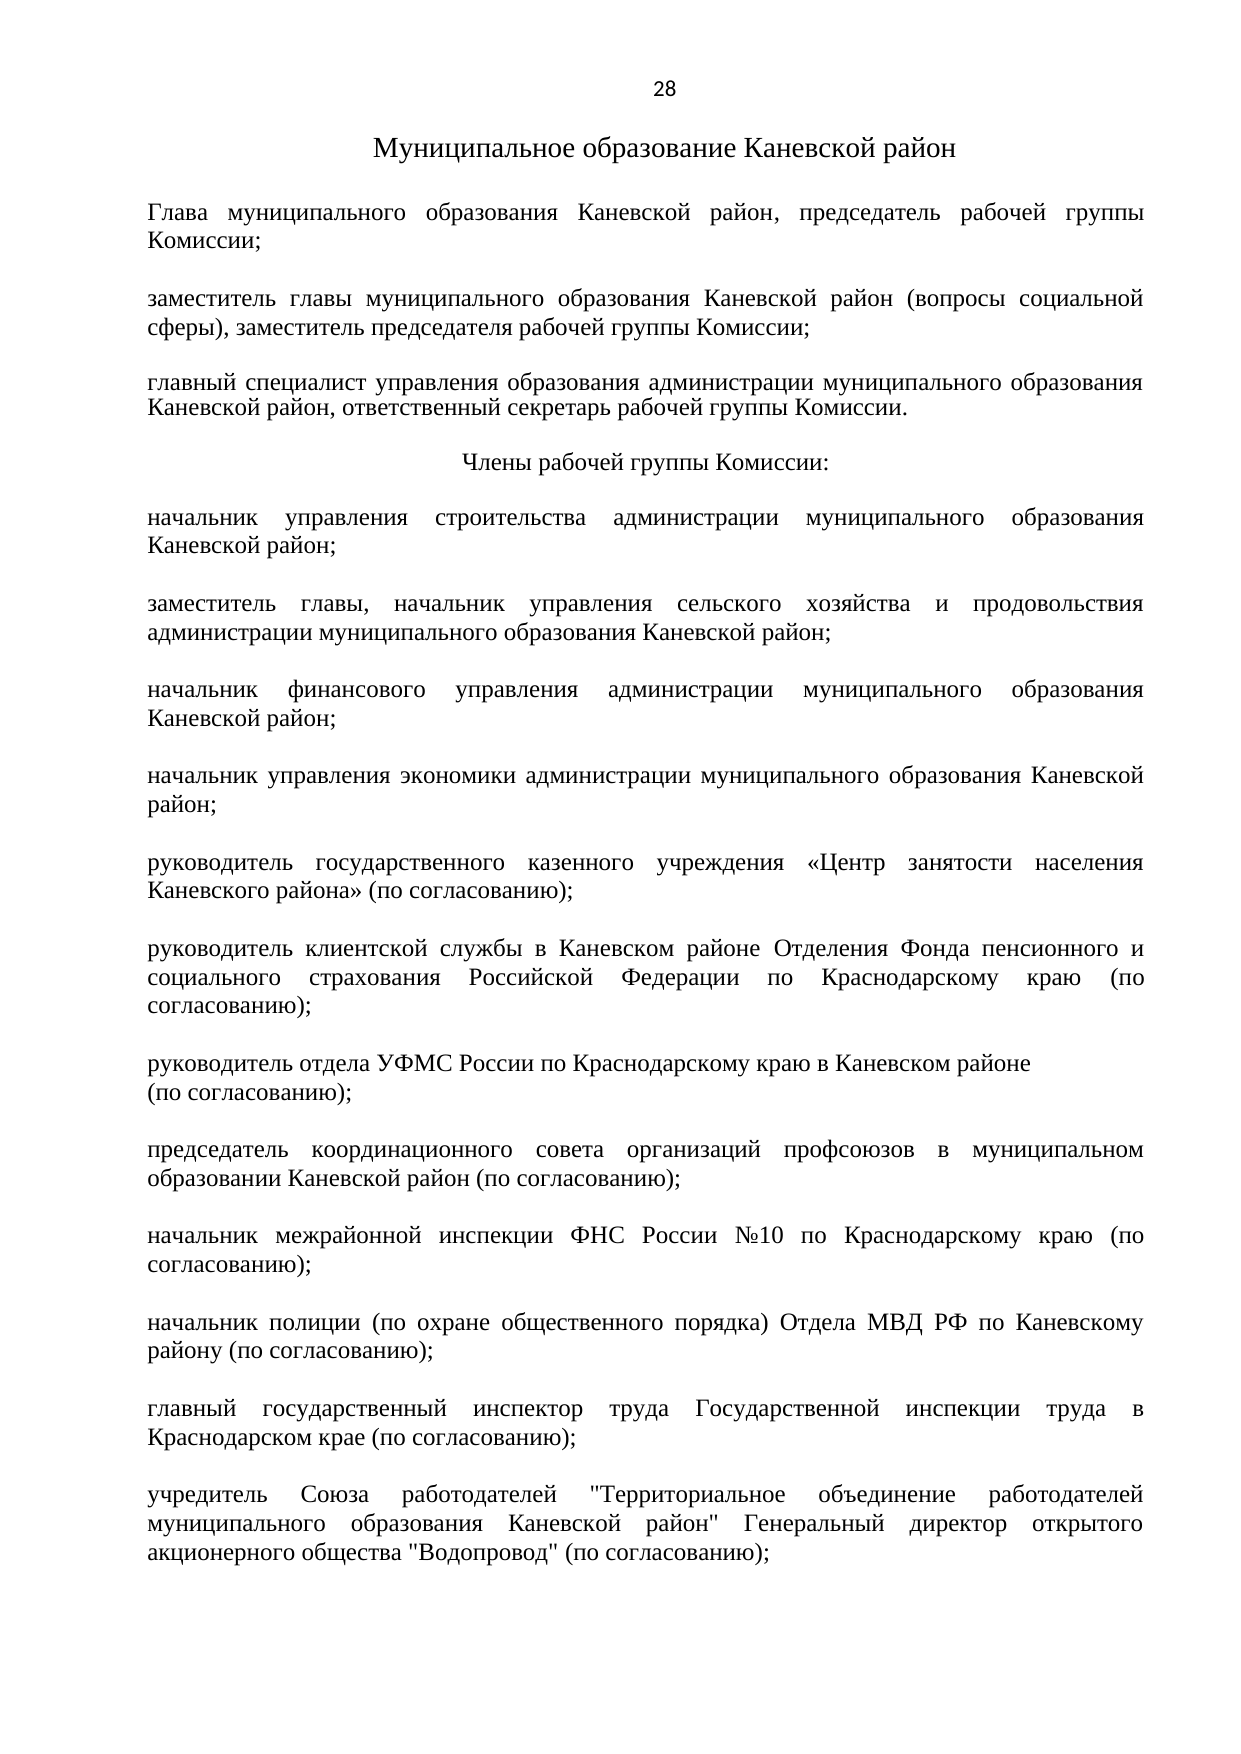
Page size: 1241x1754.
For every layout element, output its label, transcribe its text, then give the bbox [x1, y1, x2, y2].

table_cell руководитель отдела УФМС России по Краснодарскому краю в Каневском районе (по согласованию); [136, 1048, 1155, 1134]
table_cell начальник управления экономики администрации муниципального образования Каневской район; [136, 760, 1155, 847]
table_cell главный специалист управления образования администрации муниципального образования Каневской район, ответственный секретарь рабочей группы Комиссии. [136, 369, 1155, 450]
table_cell заместитель главы, начальник управления сельского хозяйства и продовольствия администрации муниципального образования Каневской район; [136, 588, 1155, 674]
table_header Глава муниципального образования Каневской район, председатель рабочей группы Комиссии; [136, 197, 1155, 283]
table_cell начальник управления строительства администрации муниципального образования Каневской район; [136, 502, 1155, 588]
table_cell руководитель клиентской службы в Каневском районе Отделения Фонда пенсионного и социального страхования Российской Федерации по Краснодарскому краю (по согласованию); [136, 933, 1155, 1048]
table_cell начальник полиции (по охране общественного порядка) Отдела МВД РФ по Каневскому району (по согласованию); [136, 1307, 1155, 1393]
table_cell начальник межрайонной инспекции ФНС России №10 по Краснодарскому краю (по согласованию); [136, 1220, 1155, 1307]
table_cell председатель координационного совета организаций профсоюзов в муниципальном образовании Каневской район (по согласованию); [136, 1134, 1155, 1220]
table_cell заместитель главы муниципального образования Каневской район (вопросы социальной сферы), заместитель председателя рабочей группы Комиссии; [136, 283, 1155, 369]
table_cell главный государственный инспектор труда Государственной инспекции труда в Краснодарском крае (по согласованию); [136, 1393, 1155, 1479]
table_cell начальник финансового управления администрации муниципального образования Каневской район; [136, 674, 1155, 760]
table_cell Члены рабочей группы Комиссии: [136, 450, 1155, 502]
table_cell руководитель государственного казенного учреждения «Центр занятости населения Каневского района» (по согласованию); [136, 847, 1155, 933]
table_cell учредитель Союза работодателей "Территориальное объединение работодателей муниципального образования Каневской район" Генеральный директор открытого акционерного общества "Водопровод" (по согласованию); [136, 1479, 1155, 1623]
text Муниципальное образование Каневской район [177, 130, 1152, 163]
